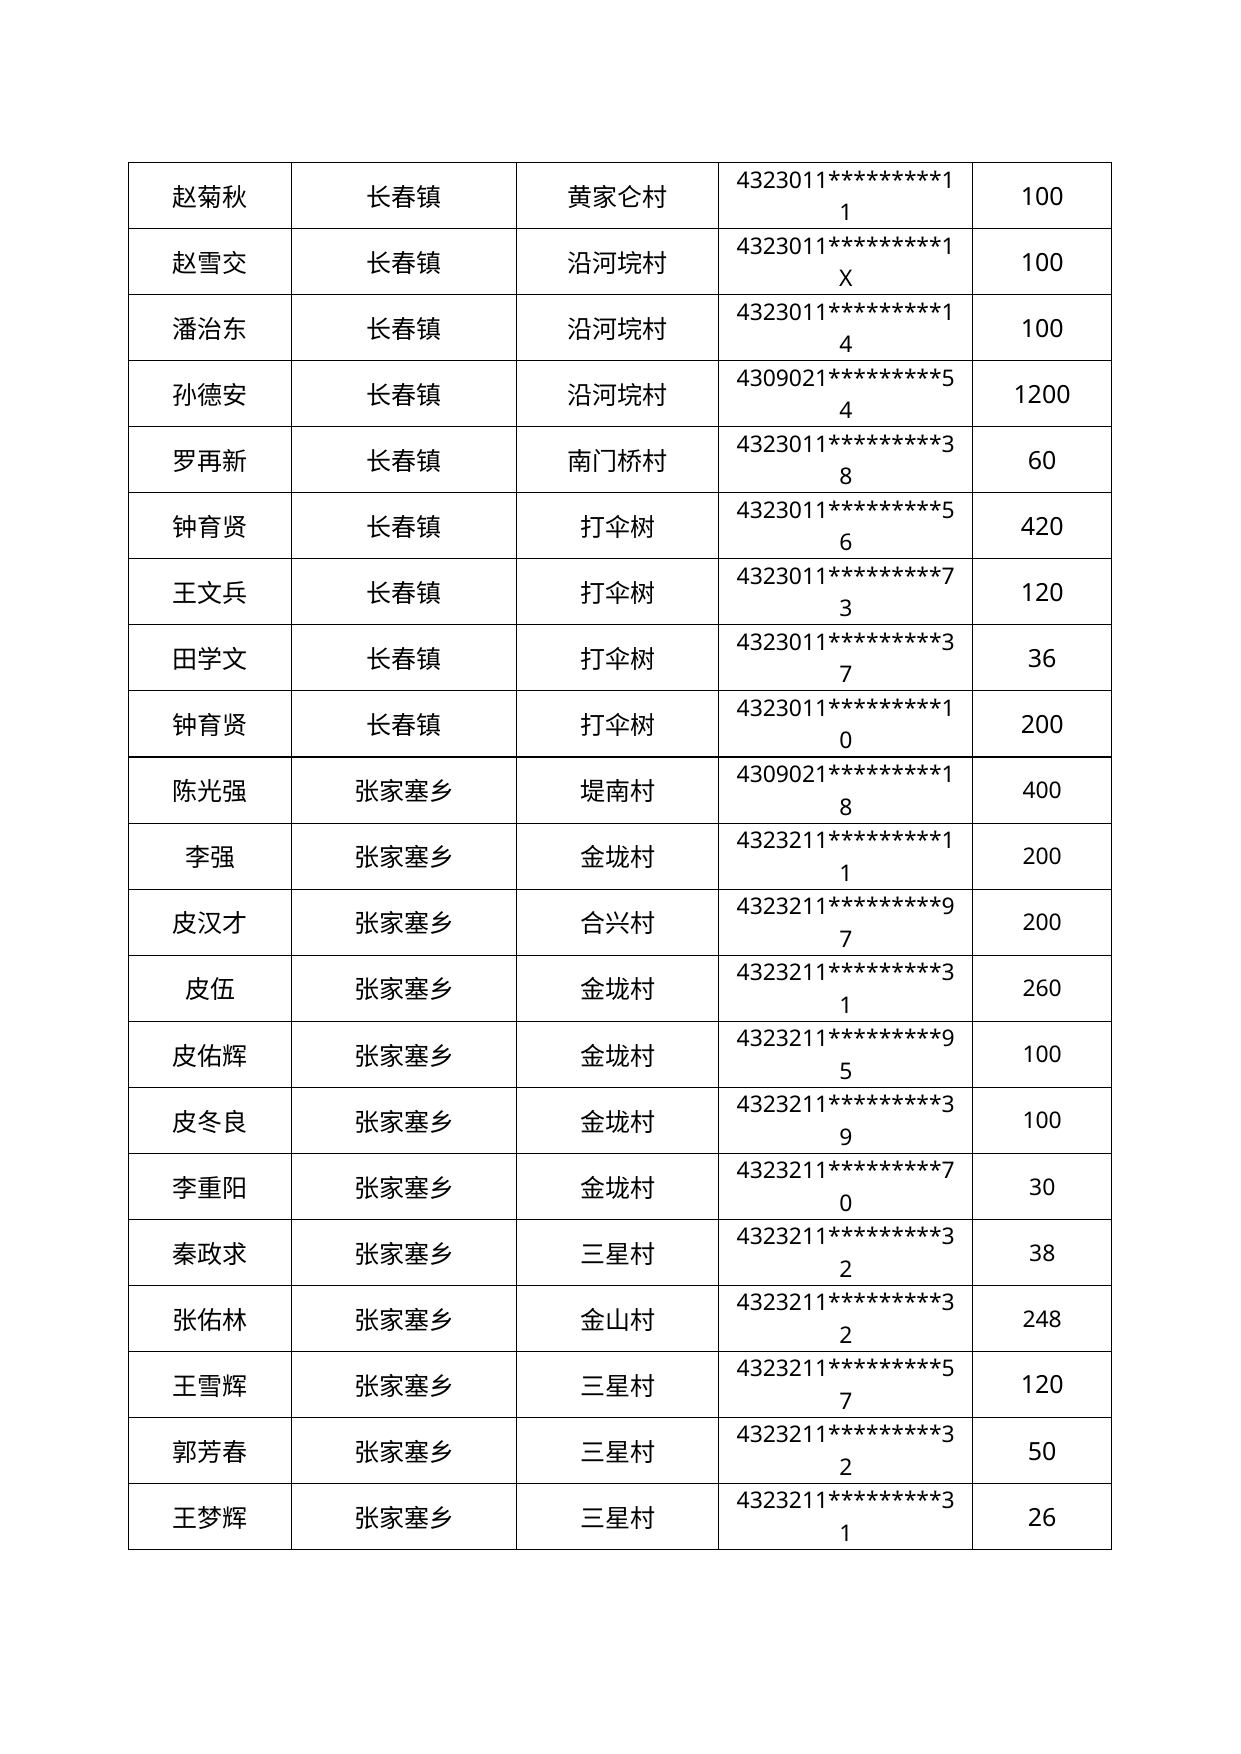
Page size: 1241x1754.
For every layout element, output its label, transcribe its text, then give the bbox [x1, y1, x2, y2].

table_cell 金垅村 [517, 1022, 718, 1087]
table_cell 100 [973, 229, 1111, 294]
table_cell 4323211*********11 [719, 824, 972, 888]
table_cell 沿河垸村 [517, 229, 718, 294]
table_cell 长春镇 [292, 625, 516, 690]
table_cell 皮冬良 [129, 1088, 291, 1153]
table_cell 长春镇 [292, 163, 516, 228]
table_cell 长春镇 [292, 427, 516, 492]
table_cell 打伞树 [517, 493, 718, 558]
table_cell 4323011*********1X [719, 229, 972, 294]
table_cell 长春镇 [292, 691, 516, 756]
table_cell 100 [973, 1022, 1111, 1087]
table_cell 长春镇 [292, 361, 516, 426]
table_cell 260 [973, 956, 1111, 1021]
table_cell 沿河垸村 [517, 295, 718, 360]
table_cell 罗再新 [129, 427, 291, 492]
table_cell 赵雪交 [129, 229, 291, 294]
table_cell 王文兵 [129, 559, 291, 624]
table_cell 三星村 [517, 1484, 718, 1549]
table_cell 38 [973, 1220, 1111, 1285]
table_cell 金垅村 [517, 1088, 718, 1153]
table_cell 三星村 [517, 1220, 718, 1285]
table_cell 张家塞乡 [292, 1286, 516, 1351]
table_cell 100 [973, 163, 1111, 228]
table_cell 合兴村 [517, 890, 718, 954]
table_cell 30 [973, 1154, 1111, 1219]
table_cell 张家塞乡 [292, 1154, 516, 1219]
table_cell 金垅村 [517, 1154, 718, 1219]
table_cell 郭芳春 [129, 1418, 291, 1483]
table_cell 李强 [129, 824, 291, 888]
table_cell 张家塞乡 [292, 1484, 516, 1549]
table_cell 钟育贤 [129, 493, 291, 558]
table_cell 26 [973, 1484, 1111, 1549]
table_cell 张家塞乡 [292, 1022, 516, 1087]
table_cell 4323211*********95 [719, 1022, 972, 1087]
table_cell 张家塞乡 [292, 1220, 516, 1285]
table_cell 4323011*********10 [719, 691, 972, 756]
table_cell 张家塞乡 [292, 1352, 516, 1417]
table_cell 潘治东 [129, 295, 291, 360]
table_cell 钟育贤 [129, 691, 291, 756]
table_cell 皮佑辉 [129, 1022, 291, 1087]
table_cell 4323011*********38 [719, 427, 972, 492]
table_cell 120 [973, 1352, 1111, 1417]
table_cell 堤南村 [517, 758, 718, 822]
table_cell 4323011*********14 [719, 295, 972, 360]
table_cell 4323211*********31 [719, 956, 972, 1021]
table_cell 长春镇 [292, 295, 516, 360]
table_cell 200 [973, 824, 1111, 888]
table_cell 皮伍 [129, 956, 291, 1021]
table_cell 4323211*********32 [719, 1220, 972, 1285]
table_cell 金山村 [517, 1286, 718, 1351]
table_cell 三星村 [517, 1352, 718, 1417]
table_cell 黄家仑村 [517, 163, 718, 228]
table_cell 田学文 [129, 625, 291, 690]
table_cell 张家塞乡 [292, 1418, 516, 1483]
table_cell 4323011*********37 [719, 625, 972, 690]
table_cell 打伞树 [517, 559, 718, 624]
table_cell 248 [973, 1286, 1111, 1351]
table_cell 4323011*********11 [719, 163, 972, 228]
table_cell 长春镇 [292, 559, 516, 624]
table_cell 4323211*********31 [719, 1484, 972, 1549]
table_cell 沿河垸村 [517, 361, 718, 426]
table_cell 100 [973, 295, 1111, 360]
table_cell 张家塞乡 [292, 758, 516, 822]
table_cell 4323011*********56 [719, 493, 972, 558]
table_cell 420 [973, 493, 1111, 558]
table_cell 4323211*********32 [719, 1418, 972, 1483]
table_cell 400 [973, 758, 1111, 822]
table_cell 赵菊秋 [129, 163, 291, 228]
table_cell 南门桥村 [517, 427, 718, 492]
table_cell 李重阳 [129, 1154, 291, 1219]
table_cell 36 [973, 625, 1111, 690]
table_cell 张家塞乡 [292, 890, 516, 954]
table_cell 金垅村 [517, 956, 718, 1021]
table_cell 4323211*********57 [719, 1352, 972, 1417]
table_cell 王雪辉 [129, 1352, 291, 1417]
table_cell 4323011*********73 [719, 559, 972, 624]
table_cell 4309021*********54 [719, 361, 972, 426]
table_cell 4323211*********39 [719, 1088, 972, 1153]
table_cell 120 [973, 559, 1111, 624]
table_cell 4309021*********18 [719, 758, 972, 822]
table_cell 张家塞乡 [292, 824, 516, 888]
table_cell 50 [973, 1418, 1111, 1483]
table_cell 皮汉才 [129, 890, 291, 954]
table_cell 4323211*********70 [719, 1154, 972, 1219]
table_cell 长春镇 [292, 229, 516, 294]
table_cell 4323211*********32 [719, 1286, 972, 1351]
table_cell 金垅村 [517, 824, 718, 888]
table_cell 200 [973, 691, 1111, 756]
table_cell 打伞树 [517, 625, 718, 690]
table_cell 张家塞乡 [292, 956, 516, 1021]
table_cell 1200 [973, 361, 1111, 426]
table_cell 60 [973, 427, 1111, 492]
table_cell 打伞树 [517, 691, 718, 756]
table_cell 秦政求 [129, 1220, 291, 1285]
table_cell 三星村 [517, 1418, 718, 1483]
table_cell 王梦辉 [129, 1484, 291, 1549]
table_cell 陈光强 [129, 758, 291, 822]
table_cell 张佑林 [129, 1286, 291, 1351]
table_cell 100 [973, 1088, 1111, 1153]
table_cell 张家塞乡 [292, 1088, 516, 1153]
table_cell 200 [973, 890, 1111, 954]
table_cell 4323211*********97 [719, 890, 972, 954]
table_cell 长春镇 [292, 493, 516, 558]
table_cell 孙德安 [129, 361, 291, 426]
